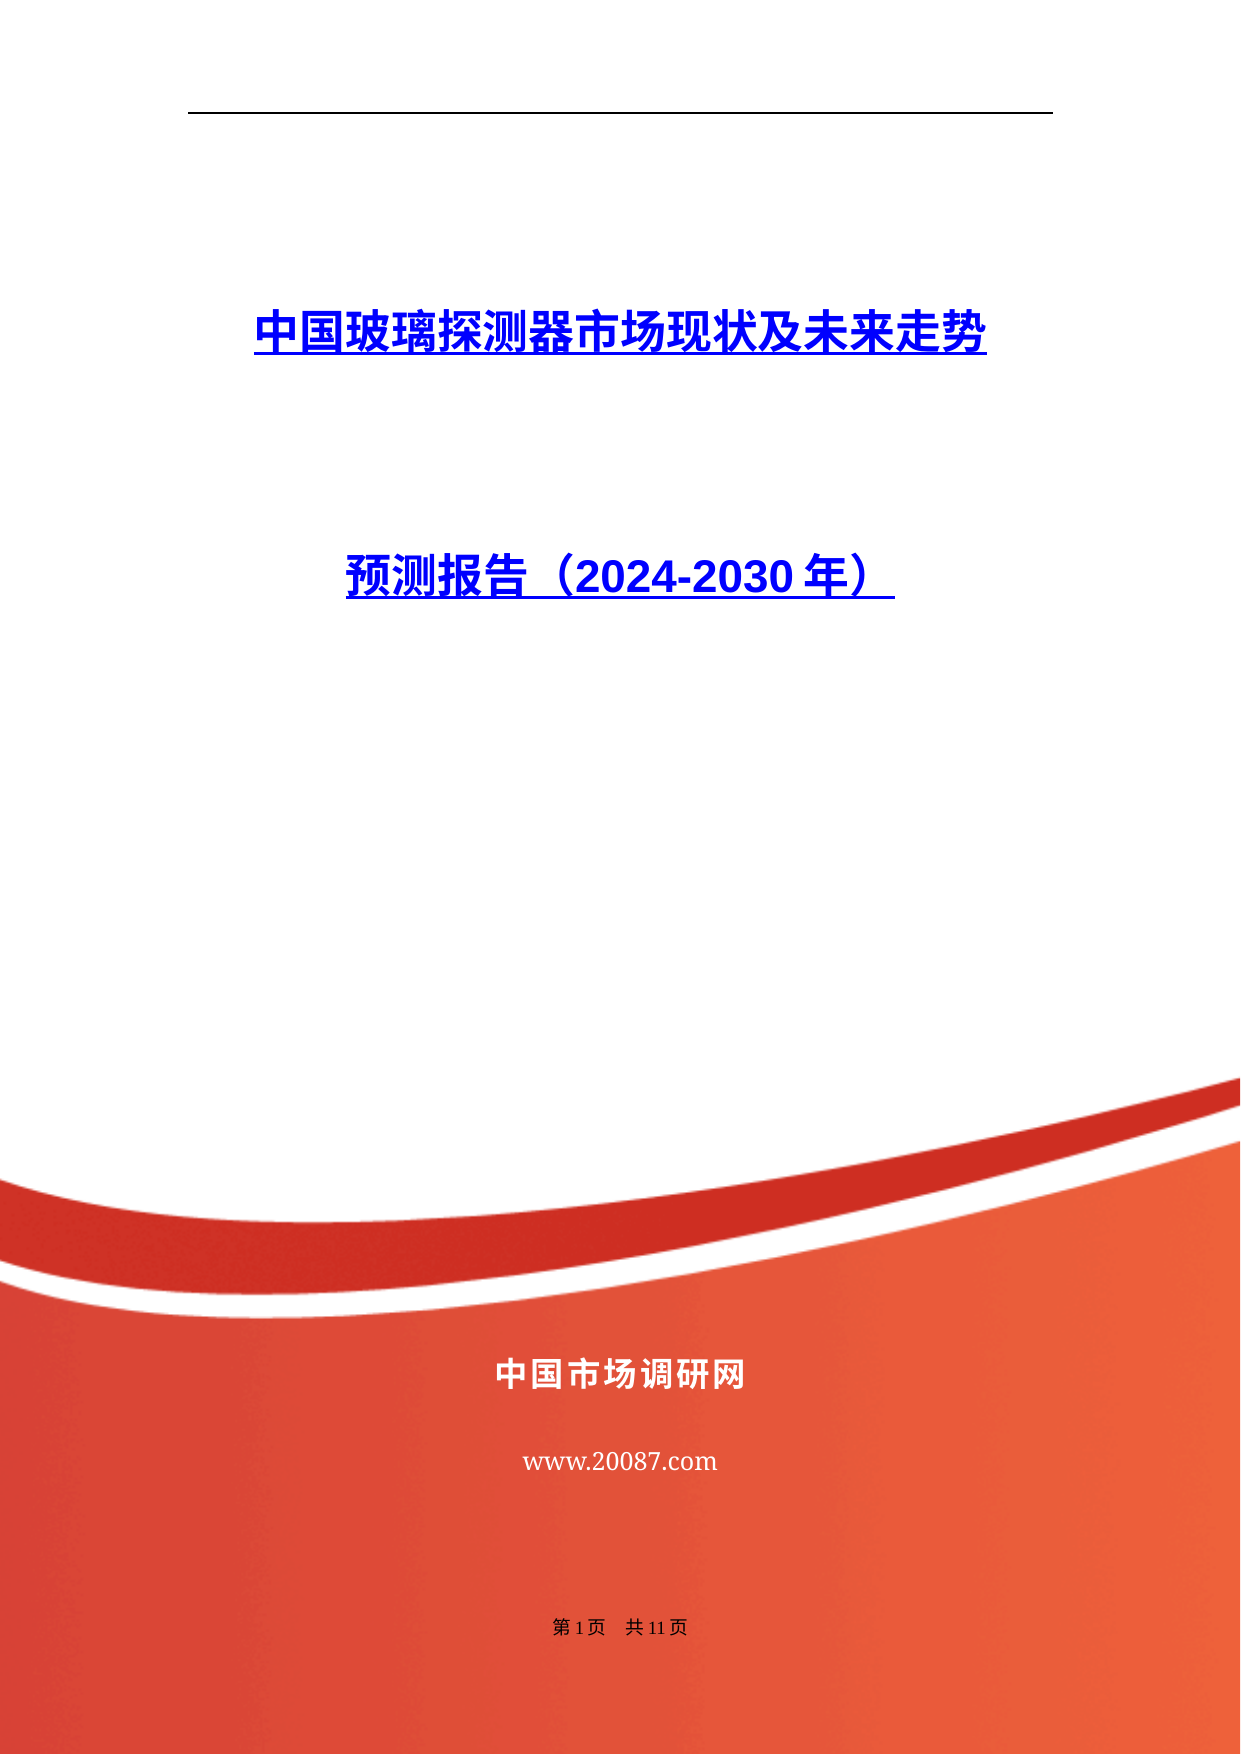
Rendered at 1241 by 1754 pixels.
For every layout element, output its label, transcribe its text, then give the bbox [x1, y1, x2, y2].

picture [0, 1006, 1241, 1754]
text www.20087.com [187, 1428, 1053, 1493]
table_header 中国玻璃探测器市场现状及未来走势预测报告（2024-2030年） [188, 207, 1053, 773]
subtitle 中国市场调研网 [187, 1339, 1053, 1404]
